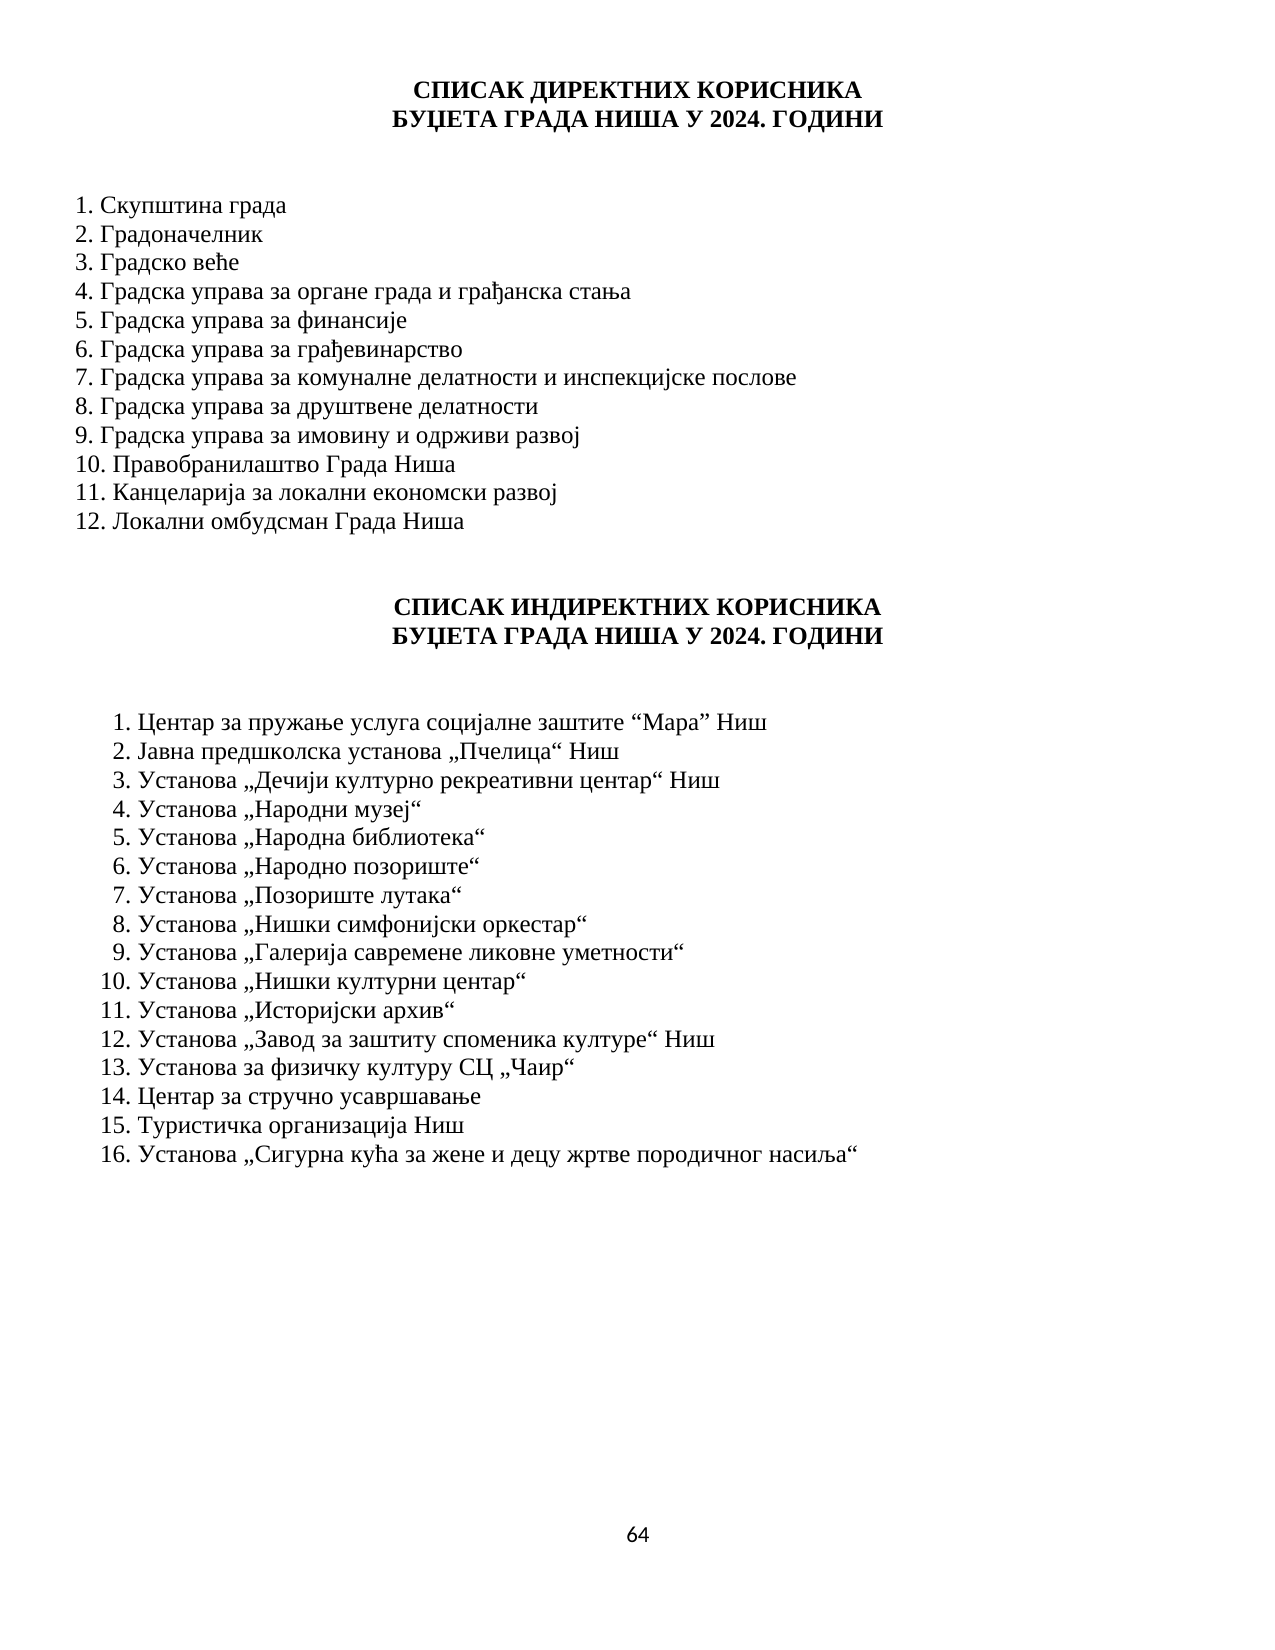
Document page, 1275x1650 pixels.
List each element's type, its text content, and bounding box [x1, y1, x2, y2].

text 10. Установа „Нишки културни центар“ [75, 966, 1200, 995]
text 4. Установа „Народни музеј“ [75, 794, 1200, 822]
text 5. Установа „Народна библиотека“ [75, 822, 1200, 851]
text 4. Градска управа за органе града и грађанска стања [75, 276, 1200, 305]
text СПИСАК ИНДИРЕКТНИХ КОРИСНИКА [75, 592, 1200, 621]
text 2. Јавна предшколска установа „Пчелица“ Ниш [75, 736, 1200, 765]
text 10. Правобранилаштво Града Ниша [75, 449, 1200, 477]
text 3. Установа „Дечији културно рекреативни центар“ Ниш [75, 765, 1200, 794]
text 8. Установа „Нишки симфонијски оркестар“ [75, 909, 1200, 937]
text 3. Градско веће [75, 247, 1200, 276]
text 11. Установа „Историјски архив“ [75, 995, 1200, 1024]
text 16. Установа „Сигурна кућа за жене и децу жртве породичног насиља“ [75, 1139, 1200, 1167]
text 8. Градска управа за друштвене делатности [75, 391, 1200, 420]
text 7. Установа „Позориште лутака“ [75, 880, 1200, 909]
text 1. Скупштина града [75, 190, 1200, 219]
text 9. Установа „Галерија савремене ликовне уметности“ [75, 937, 1200, 966]
text 15. Туристичка организација Ниш [75, 1110, 1200, 1139]
text 12. Локални омбудсман Града Ниша [75, 506, 1200, 535]
text СПИСАК ДИРЕКТНИХ КОРИСНИКА [75, 75, 1200, 104]
text 13. Установа за физичку културу СЦ „Чаир“ [75, 1052, 1200, 1081]
text 9. Градска управа за имовину и одрживи развој [75, 420, 1200, 449]
text 7. Градска управа за комуналне делатности и инспекцијске послове [75, 362, 1200, 391]
text БУЏЕТА ГРАДА НИША У 2024. ГОДИНИ [75, 104, 1200, 132]
text 1. Центар за пружање услуга социјалне заштите “Мара” Ниш [75, 707, 1200, 736]
text БУЏЕТА ГРАДА НИША У 2024. ГОДИНИ [75, 621, 1200, 650]
text 12. Установа „Завод за заштиту споменика културе“ Ниш [75, 1024, 1200, 1052]
text 2. Градоначелник [75, 219, 1200, 247]
text 5. Градска управа за финансије [75, 305, 1200, 334]
text 6. Градска управа за грађевинарство [75, 334, 1200, 362]
text 11. Канцеларија за локални економски развој [75, 477, 1200, 506]
text 14. Центар за стручно усавршавање [75, 1081, 1200, 1110]
text 6. Установа „Народно позориште“ [75, 851, 1200, 880]
